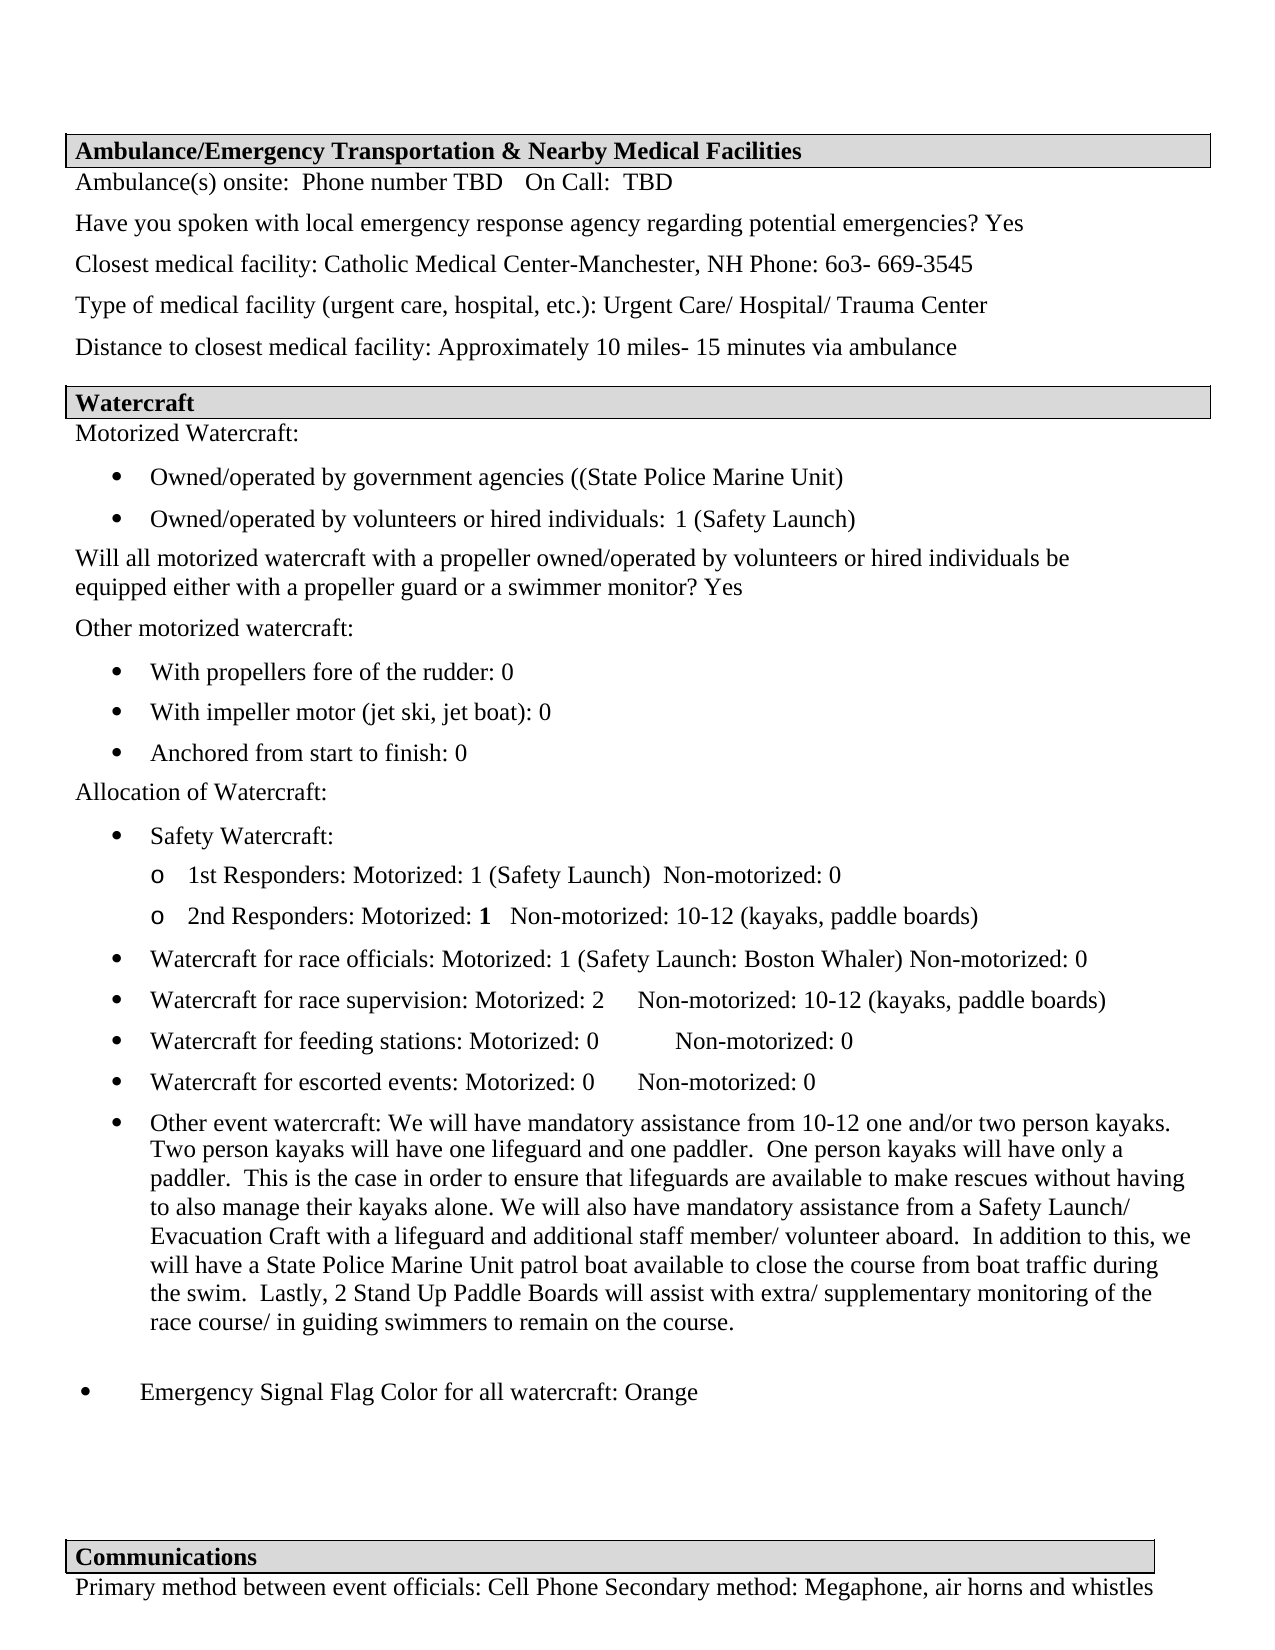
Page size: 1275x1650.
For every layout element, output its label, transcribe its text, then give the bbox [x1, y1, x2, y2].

text o 2nd Responders: Motorized: 1 Non-motorized: 10-12 (kayaks, paddle boards) [150, 901, 1200, 932]
text Closest medical facility: Catholic Medical Center-Manchester, NH Phone: 6o3- 669-3545 [75, 249, 1200, 278]
text  Watercraft for race supervision: Motorized: 2 Non-motorized: 10-12 (kayaks, paddle boards) [112, 985, 1200, 1014]
text Will all motorized watercraft with a propeller owned/operated by volunteers or hired individuals be equipped either with a propeller guard or a swimmer monitor? Yes [75, 543, 1164, 601]
text Two person kayaks will have one lifeguard and one paddler. One person kayaks will have only a [150, 1137, 1200, 1163]
text Watercraft [75, 388, 1200, 417]
text Have you spoken with local emergency response agency regarding potential emergencies? Yes [75, 208, 1200, 237]
text  Anchored from start to finish: 0 [112, 738, 1200, 767]
text Ambulance(s) onsite: Phone number TBD On Call: TBD [75, 167, 1200, 196]
text  Owned/operated by government agencies ((State Police Marine Unit) [112, 462, 1200, 490]
text  With impeller motor (jet ski, jet boat): 0 [112, 697, 1200, 726]
text Allocation of Watercraft: [75, 777, 1200, 806]
text Type of medical facility (urgent care, hospital, etc.): Urgent Care/ Hospital/ Trauma Center [75, 291, 1200, 319]
text  Watercraft for feeding stations: Motorized: 0 Non-motorized: 0 [112, 1026, 1200, 1055]
text  With propellers fore of the rudder: 0 [112, 657, 1200, 685]
text o 1st Responders: Motorized: 1 (Safety Launch) Non-motorized: 0 [150, 860, 1200, 891]
text Ambulance/Emergency Transportation & Nearby Medical Facilities [75, 136, 1200, 165]
text  Owned/operated by volunteers or hired individuals: 1 (Safety Launch) [112, 504, 1200, 533]
text  Watercraft for race officials: Motorized: 1 (Safety Launch: Boston Whaler) Non-motorized: 0 [112, 944, 1200, 973]
text paddler. This is the case in order to ensure that lifeguards are available to make rescues without having to also manage their kayaks alone. We will also have mandatory assistance from a Safety Launch/ Evacuation Craft with a lifeguard and additional staff member/ volunteer aboard. In addition to this, we will have a State Police Marine Unit patrol boat available to close the course from boat traffic during the swim. Lastly, 2 Stand Up Paddle Boards will assist with extra/ supplementary monitoring of the race course/ in guiding swimmers to remain on the course. [150, 1163, 1193, 1336]
text Primary method between event officials: Cell Phone Secondary method: Megaphone, air horns and whistles [75, 1572, 1200, 1601]
text Distance to closest medical facility: Approximately 10 miles- 15 minutes via ambulance [75, 332, 1200, 360]
text Motorized Watercraft: [75, 418, 1200, 447]
text  Watercraft for escorted events: Motorized: 0 Non-motorized: 0 [112, 1067, 1200, 1096]
text Other motorized watercraft: [75, 613, 1200, 642]
text  Emergency Signal Flag Color for all watercraft: Orange [81, 1377, 1200, 1406]
text Communications [75, 1542, 1200, 1571]
text  Other event watercraft: We will have mandatory assistance from 10-12 one and/or two person kayaks. [112, 1108, 1200, 1137]
text  Safety Watercraft: [112, 821, 1200, 850]
